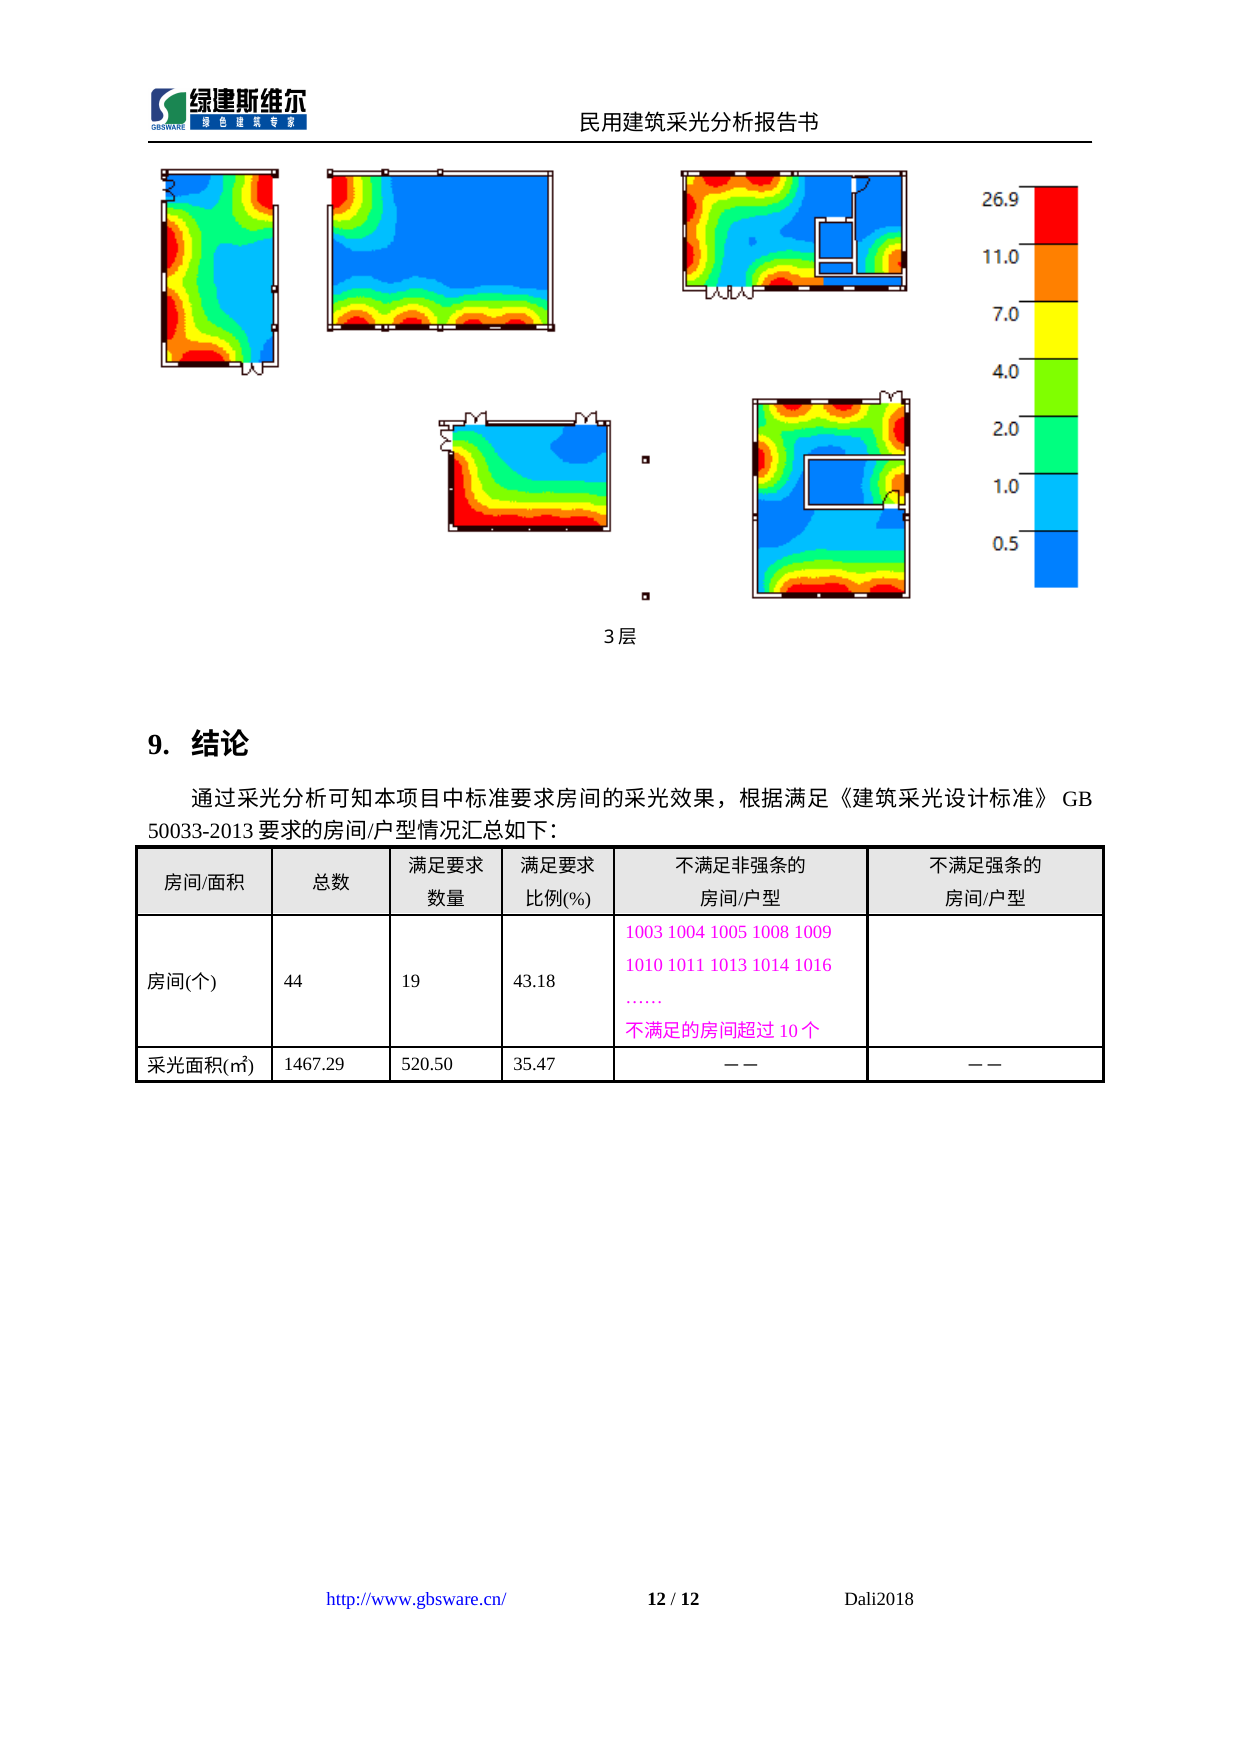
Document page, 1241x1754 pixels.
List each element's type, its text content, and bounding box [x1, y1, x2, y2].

table_cell 44 [273, 916, 389, 1046]
table_cell 1467.29 [273, 1048, 389, 1080]
table_cell 房间(个) [138, 916, 271, 1046]
table_cell 1003 1004 1005 1008 1009 1010 1011 1013 1014 1016 …… 不满足的房间超过10个 [615, 916, 866, 1046]
table_cell 采光面积(㎡) [138, 1048, 271, 1080]
table_cell －－ [615, 1048, 866, 1080]
table_cell 35.47 [503, 1048, 613, 1080]
table_header 房间/面积 [138, 849, 271, 913]
table_cell 520.50 [391, 1048, 501, 1080]
table_cell 19 [391, 916, 501, 1046]
subtitle 结论 [148, 709, 1092, 774]
text 3层 [148, 619, 1092, 652]
table_cell [869, 916, 1102, 1046]
table_header 总数 [273, 849, 389, 913]
text 通过采光分析可知本项目中标准要求房间的采光效果，根据满足《建筑采光设计标准》GB 50033-2013要求的房间/户型情况汇总如下： [148, 780, 1092, 845]
picture [147, 88, 308, 131]
table_cell 43.18 [503, 916, 613, 1046]
table_header 不满足非强条的 房间/户型 [615, 849, 866, 913]
table_header 满足要求比例(%) [503, 849, 613, 913]
picture [155, 164, 1085, 605]
table_header 不满足强条的 房间/户型 [869, 849, 1102, 913]
table_header 满足要求数量 [391, 849, 501, 913]
table_cell －－ [869, 1048, 1102, 1080]
